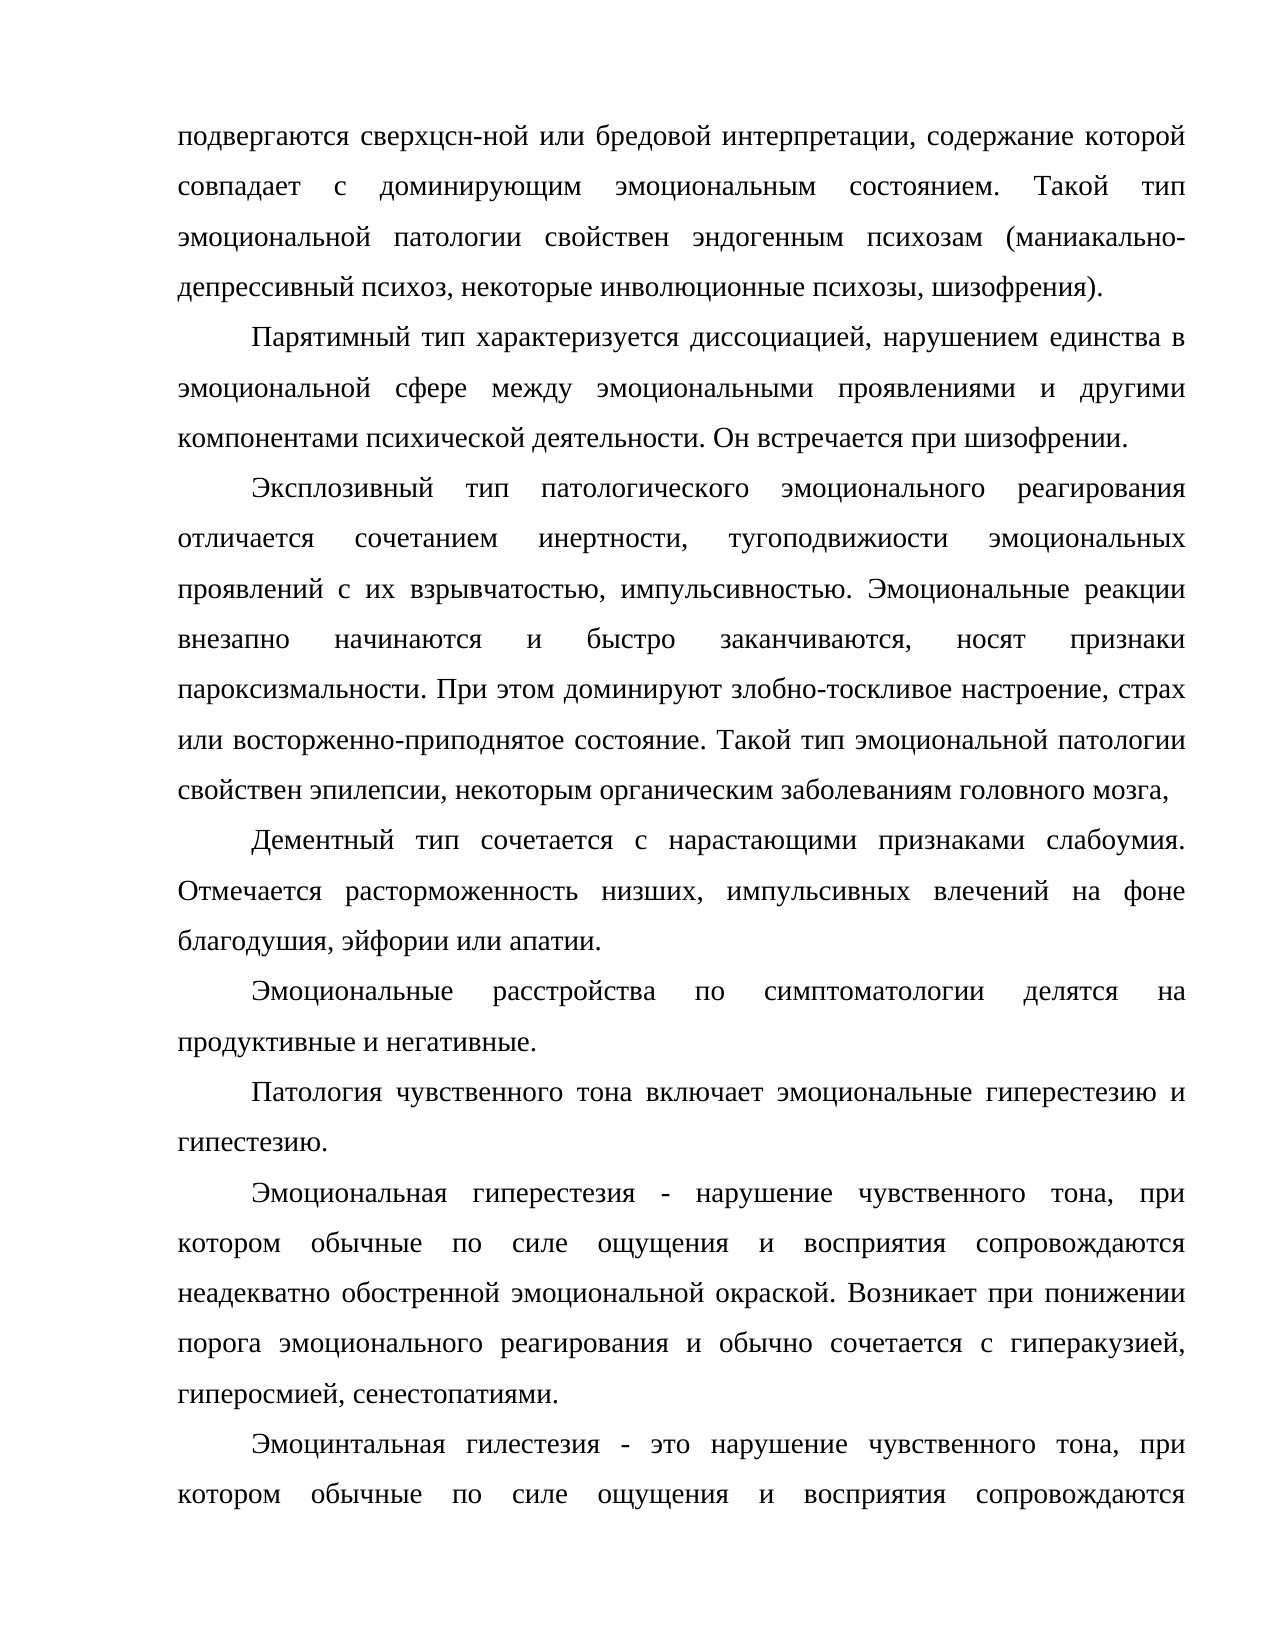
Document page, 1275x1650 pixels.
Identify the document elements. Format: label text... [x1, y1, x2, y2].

text Эмоциональная гиперестезия - нарушение чувственного тона, при котором обычные по силе ощущения и восприятия сопровождаются неадекватно обостренной эмоциональной окраской. Возникает при понижении порога эмоционального реагирования и обычно сочетается с гиперакузией, гиперосмией, сенестопатиями. [177, 1175, 1186, 1409]
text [177, 118, 1186, 303]
text Дементный тип сочетается с нарастающими признаками слабоумия. Отмечается расторможенность низших, импульсивных влечений на фоне благодушия, эйфории или апатии. [177, 822, 1186, 957]
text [177, 1426, 1186, 1510]
text Эмоциональные расстройства по симптоматологии делятся на продуктивные и негативные. [177, 973, 1186, 1057]
text Парятимный тип характеризуется диссоциацией, нарушением единства в эмоциональной сфере между эмоциональными проявлениями и другими компонентами психической деятельности. Он встречается при шизофрении. [177, 319, 1186, 453]
text Эксплозивный тип патологического эмоционального реагирования отличается сочетанием инертности, тугоподвижиости эмоциональных проявлений с их взрывчатостью, импульсивностью. Эмоциональные реакции внезапно начинаются и быстро заканчиваются, носят признаки пароксизмальности. При этом доминируют злобно-тоскливое настроение, страх или восторженно-приподнятое состояние. Такой тип эмоциональной патологии свойствен эпилепсии, некоторым органическим заболеваниям головного мозга, [177, 470, 1186, 806]
text Патология чувственного тона включает эмоциональные гиперестезию и гипестезию. [177, 1074, 1186, 1158]
